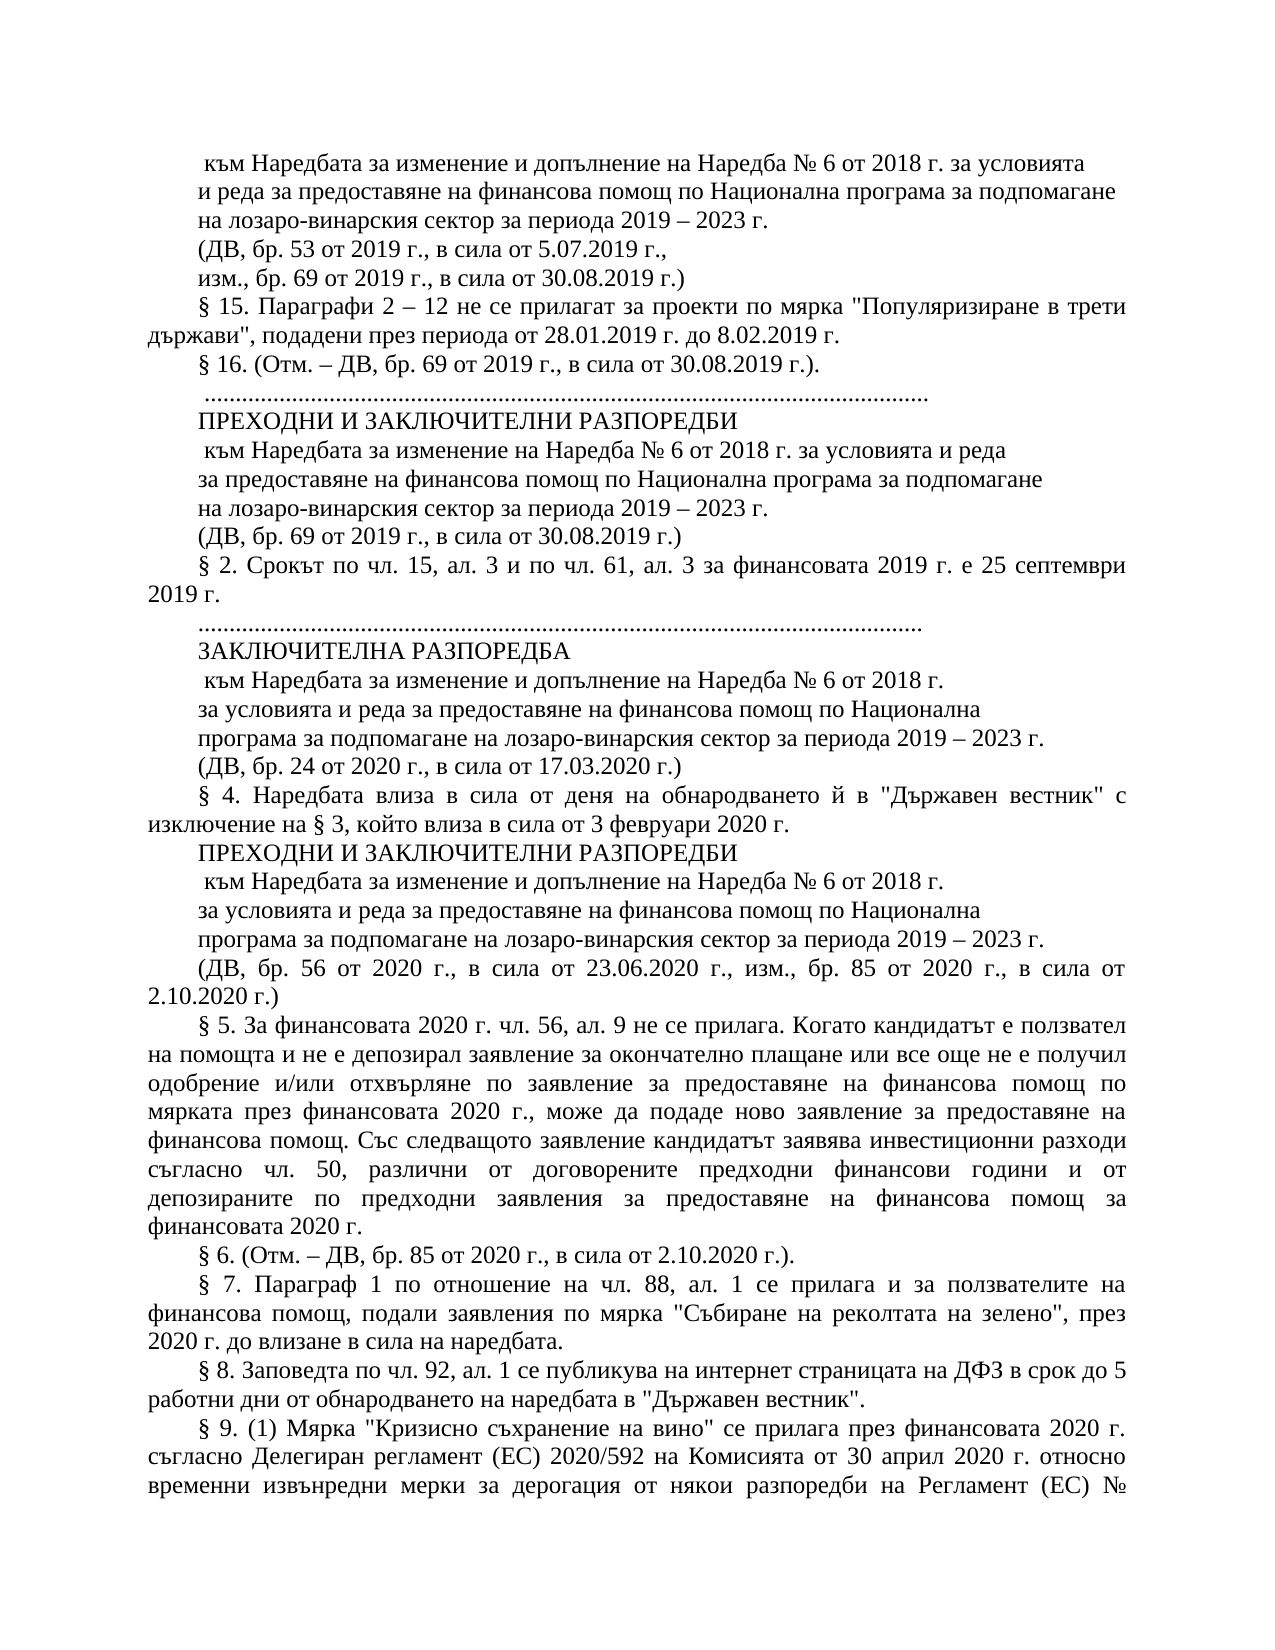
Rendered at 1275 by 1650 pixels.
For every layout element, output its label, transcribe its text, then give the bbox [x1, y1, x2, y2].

text (ДВ, бр. 53 от 2019 г., в сила от 5.07.2019 г., [148, 234, 1127, 263]
text .................................................................................................................... [148, 378, 1127, 406]
text изм., бр. 69 от 2019 г., в сила от 30.08.2019 г.) [148, 263, 1127, 291]
text към Наредбата за изменение и допълнение на Наредба № 6 от 2018 г. [148, 866, 1127, 895]
text към Наредбата за изменение и допълнение на Наредба № 6 от 2018 г. [148, 665, 1127, 694]
text (ДВ, бр. 56 от 2020 г., в сила от 23.06.2020 г., изм., бр. 85 от 2020 г., в сила от 2.10.2020 г.) [148, 953, 1127, 1010]
text на лозаро-винарския сектор за периода 2019 – 2023 г. [148, 493, 1127, 521]
text .................................................................................................................... [148, 608, 1127, 636]
text ПРЕХОДНИ И ЗАКЛЮЧИТЕЛНИ РАЗПОРЕДБИ [148, 406, 1127, 435]
text (ДВ, бр. 24 от 2020 г., в сила от 17.03.2020 г.) [148, 751, 1127, 780]
text § 5. За финансовата 2020 г. чл. 56, ал. 9 не се прилага. Когато кандидатът е ползвател на помощта и не е депозирал заявление за окончателно плащане или все още не е получил одобрение и/или отхвърляне по заявление за предоставяне на финансова помощ по мярката през финансовата 2020 г., може да подаде ново заявление за предоставяне на финансова помощ. Със следващото заявление кандидатът заявява инвестиционни разходи съгласно чл. 50, различни от договорените предходни финансови години и от депозираните по предходни заявления за предоставяне на финансова помощ за финансовата 2020 г. [148, 1010, 1127, 1240]
text за предоставяне на финансова помощ по Национална програма за подпомагане [148, 464, 1127, 493]
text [148, 1413, 1127, 1499]
text § 8. Заповедта по чл. 92, ал. 1 се публикува на интернет страницата на ДФЗ в срок до 5 работни дни от обнародването на наредбата в "Държавен вестник". [148, 1355, 1127, 1413]
text програма за подпомагане на лозаро-винарския сектор за периода 2019 – 2023 г. [148, 723, 1127, 751]
text § 15. Параграфи 2 – 12 не се прилагат за проекти по мярка "Популяризиране в трети държави", подадени през периода от 28.01.2019 г. до 8.02.2019 г. [148, 291, 1127, 349]
text за условията и реда за предоставяне на финансова помощ по Национална [148, 895, 1127, 924]
text на лозаро-винарския сектор за периода 2019 – 2023 г. [148, 205, 1127, 234]
text § 16. (Отм. – ДВ, бр. 69 от 2019 г., в сила от 30.08.2019 г.). [148, 349, 1127, 378]
text ЗАКЛЮЧИТЕЛНА РАЗПОРЕДБА [148, 636, 1127, 665]
text ПРЕХОДНИ И ЗАКЛЮЧИТЕЛНИ РАЗПОРЕДБИ [148, 838, 1127, 866]
text за условията и реда за предоставяне на финансова помощ по Национална [148, 694, 1127, 723]
text § 6. (Отм. – ДВ, бр. 85 от 2020 г., в сила от 2.10.2020 г.). [148, 1240, 1127, 1269]
text § 2. Срокът по чл. 15, ал. 3 и по чл. 61, ал. 3 за финансовата 2019 г. е 25 септември 2019 г. [148, 550, 1127, 608]
text към Наредбата за изменение и допълнение на Наредба № 6 от 2018 г. за условията [148, 148, 1127, 176]
text към Наредбата за изменение на Наредба № 6 от 2018 г. за условията и реда [148, 435, 1127, 464]
text програма за подпомагане на лозаро-винарския сектор за периода 2019 – 2023 г. [148, 924, 1127, 953]
text (ДВ, бр. 69 от 2019 г., в сила от 30.08.2019 г.) [148, 521, 1127, 550]
text § 4. Наредбата влиза в сила от деня на обнародването й в "Държавен вестник" с изключение на § 3, който влиза в сила от 3 февруари 2020 г. [148, 780, 1127, 838]
text § 7. Параграф 1 по отношение на чл. 88, ал. 1 се прилага и за ползвателите на финансова помощ, подали заявления по мярка "Събиране на реколтата на зелено", през 2020 г. до влизане в сила на наредбата. [148, 1269, 1127, 1355]
text и реда за предоставяне на финансова помощ по Национална програма за подпомагане [148, 176, 1127, 205]
